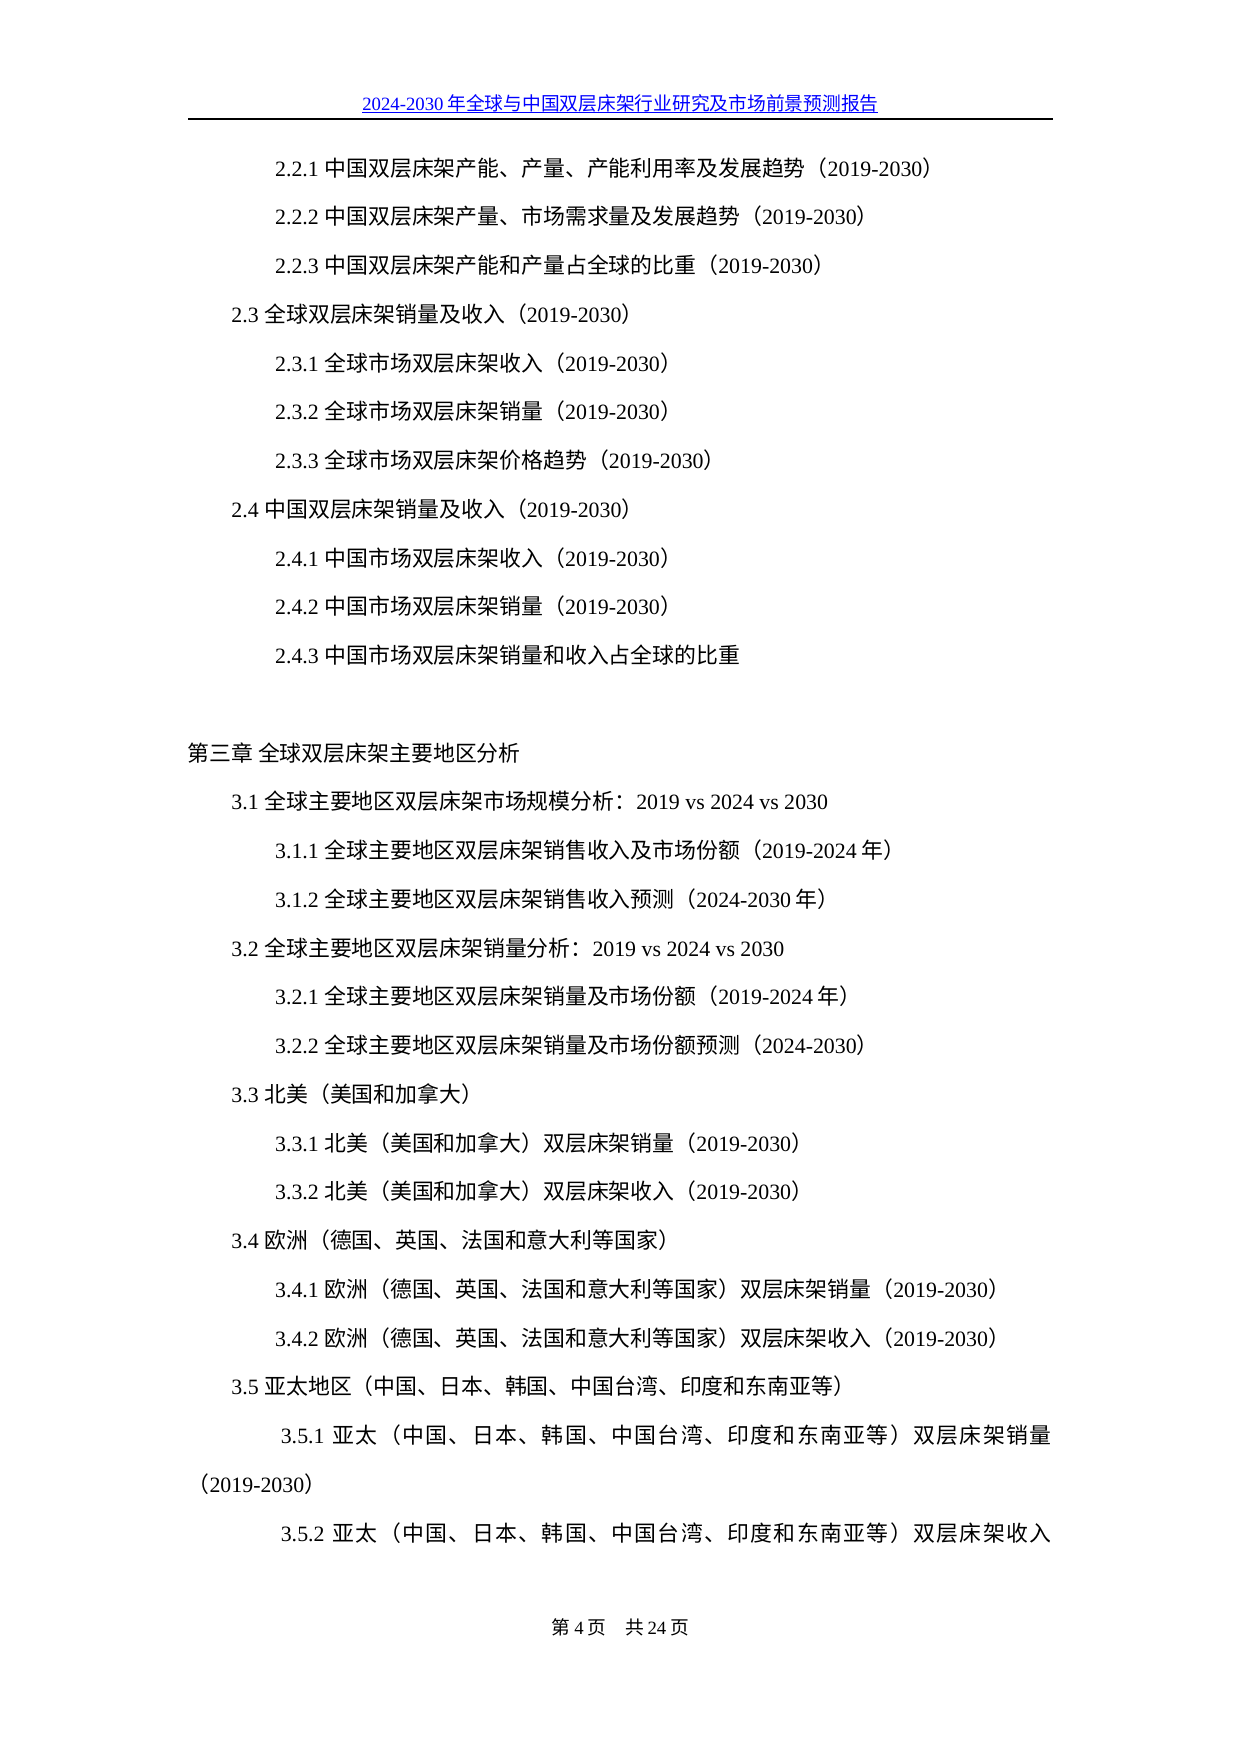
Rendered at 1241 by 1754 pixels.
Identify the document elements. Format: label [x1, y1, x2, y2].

text [187, 150, 1053, 1548]
